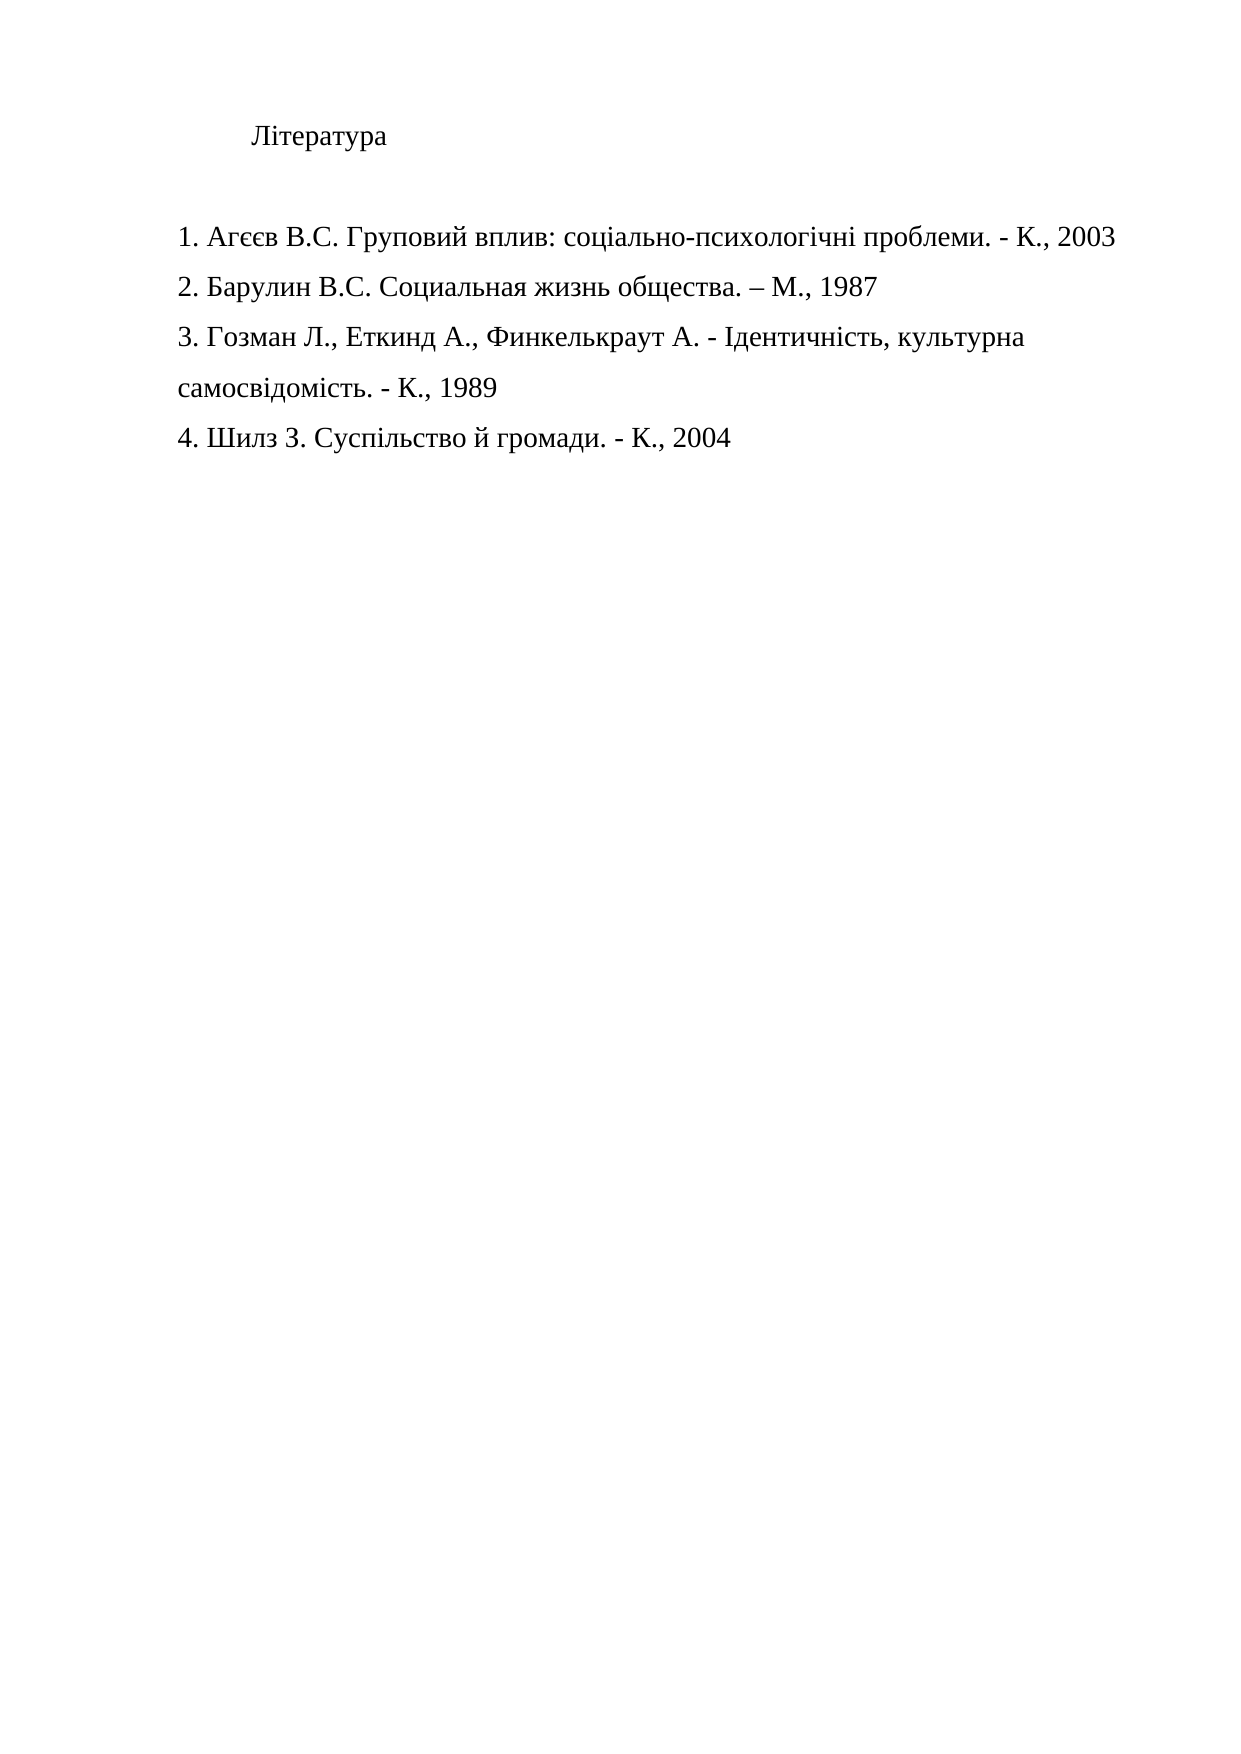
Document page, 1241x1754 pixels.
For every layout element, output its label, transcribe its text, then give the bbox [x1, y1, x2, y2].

text 2. Барулин В.С. Социальная жизнь общества. – М., 1987 [177, 269, 1152, 303]
text 1. Агєєв В.С. Груповий вплив: соціально-психологічні проблеми. - К., 2003 [177, 219, 1152, 252]
text 3. Гозман Л., Еткинд А., Финкелькраут А. - Ідентичність, культурна самосвідомість. - К., 1989 [177, 319, 1152, 403]
text Література [177, 118, 1152, 152]
text 4. Шилз З. Суспільство й громади. - К., 2004 [177, 420, 1152, 453]
